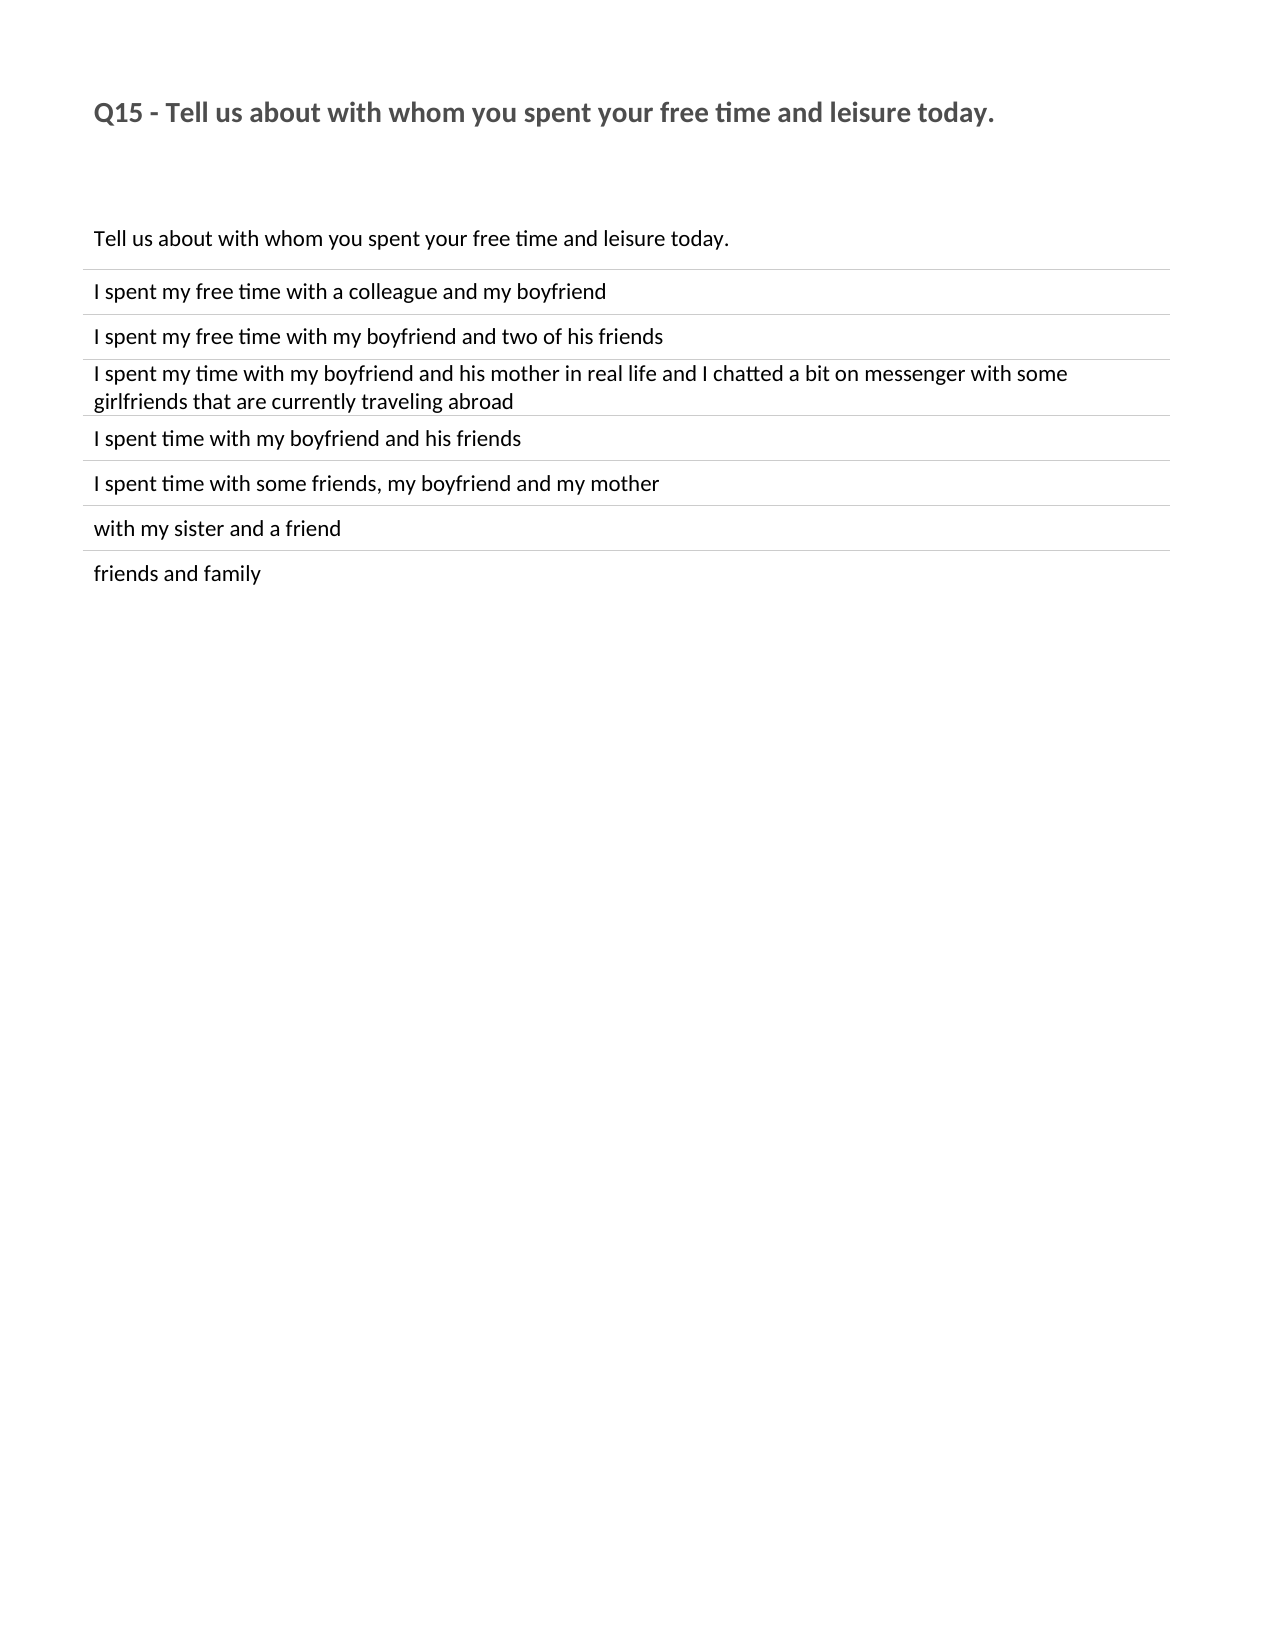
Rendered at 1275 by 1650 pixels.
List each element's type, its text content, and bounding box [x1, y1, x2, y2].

table_cell I spent my free time with a colleague and my boyfriend [83, 270, 1170, 313]
table_cell with my sister and a friend [83, 506, 1170, 550]
table_header Tell us about with whom you spent your free time and leisure today. [83, 209, 1170, 268]
table_cell I spent time with my boyfriend and his friends [83, 416, 1170, 460]
table_cell friends and family [83, 551, 1170, 595]
table_cell I spent my free time with my boyfriend and two of his friends [83, 315, 1170, 358]
table_cell I spent my time with my boyfriend and his mother in real life and I chatted a bit on messenger with some girlfriends that are currently traveling abroad [83, 360, 1170, 415]
table_cell I spent time with some friends, my boyfriend and my mother [83, 461, 1170, 505]
text Q15 - Tell us about with whom you spent your free time and leisure today. [94, 94, 1181, 129]
